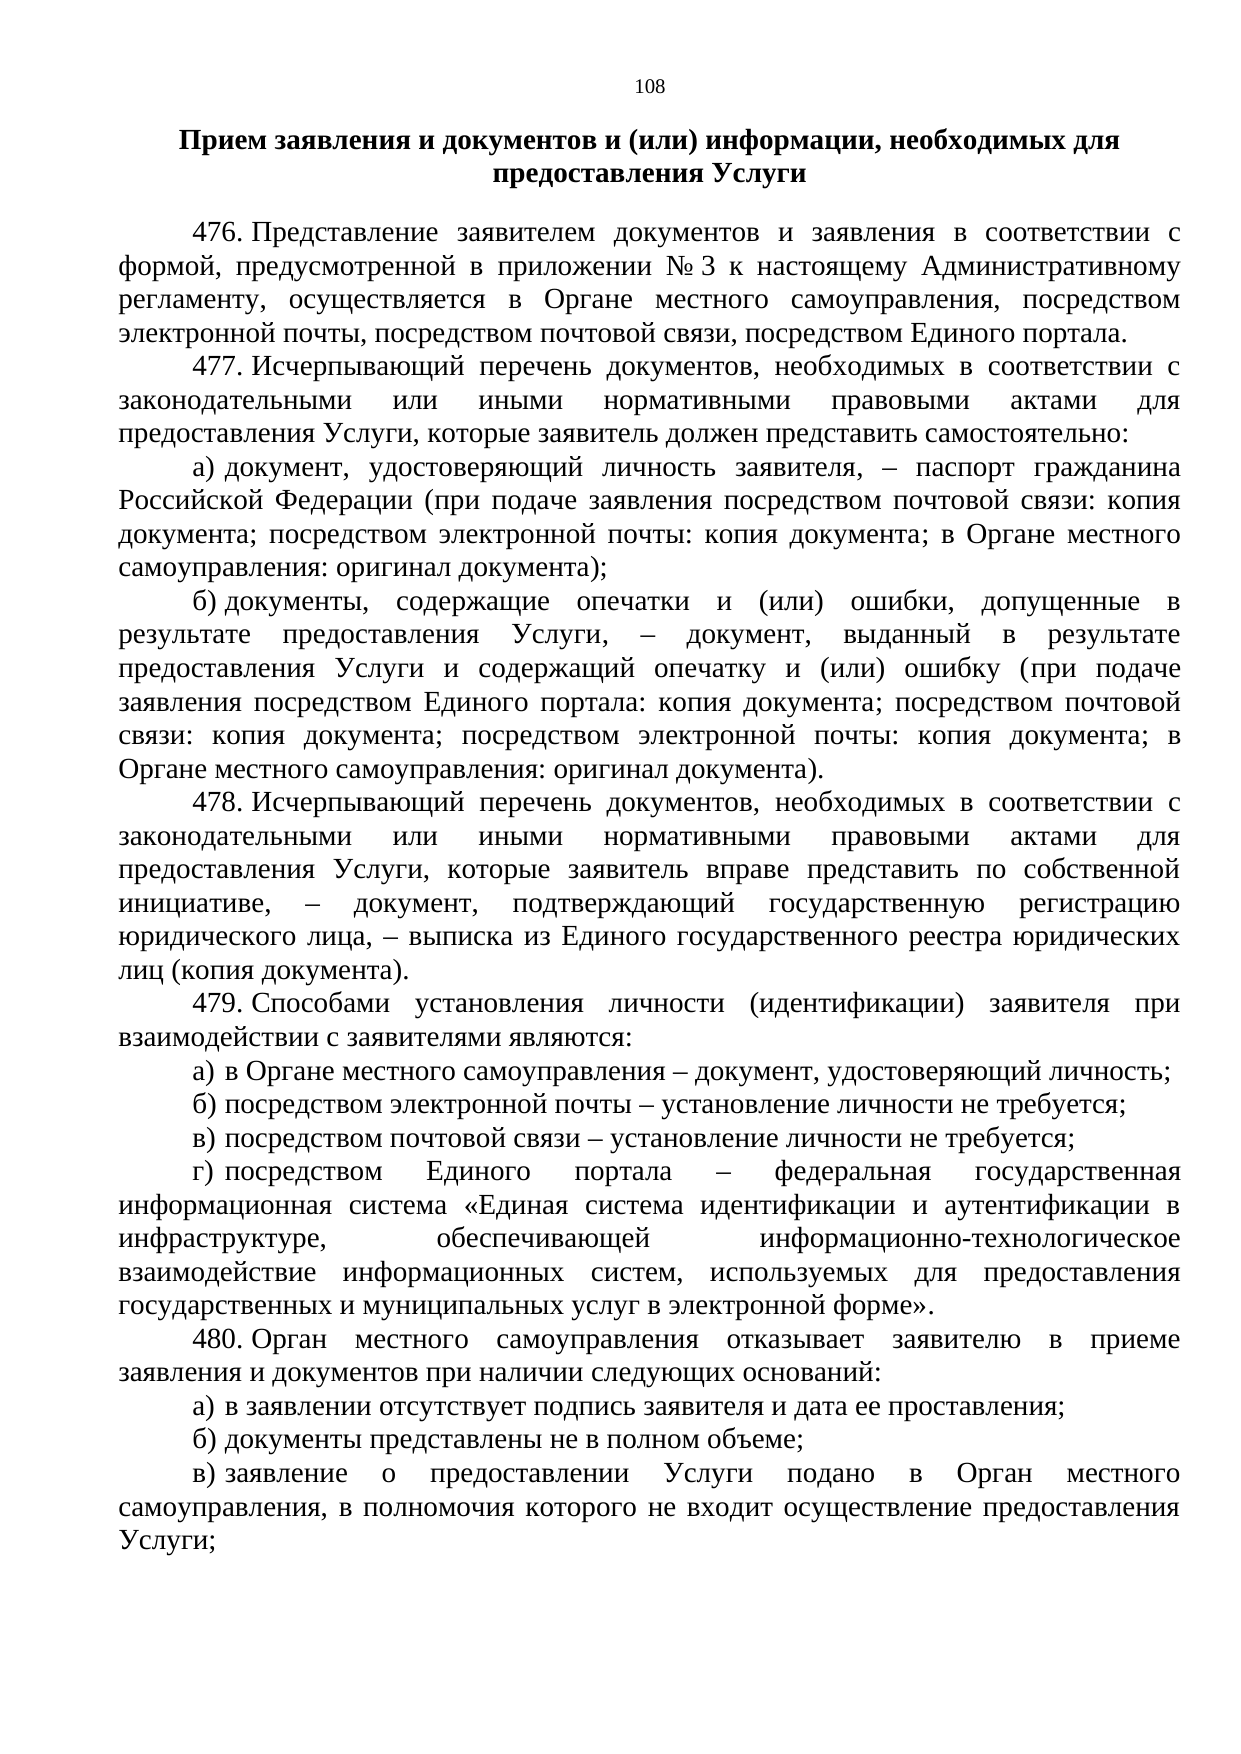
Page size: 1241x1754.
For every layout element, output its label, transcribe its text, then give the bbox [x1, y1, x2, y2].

list в заявлении отсутствует подпись заявителя и дата ее проставления; [118, 1388, 1181, 1422]
list Исчерпывающий перечень документов, необходимых в соответствии с законодательными или иными нормативными правовыми актами для предоставления Услуги, которые заявитель должен представить самостоятельно: [118, 348, 1181, 449]
list заявление о предоставлении Услуги подано в Орган местного самоуправления, в полномочия которого не входит осуществление предоставления Услуги; [118, 1455, 1181, 1556]
list посредством почтовой связи – установление личности не требуется; [118, 1120, 1181, 1153]
list документы представлены не в полном объеме; [118, 1422, 1181, 1455]
list Способами установления личности (идентификации) заявителя при взаимодействии с заявителями являются: [118, 986, 1181, 1053]
list в Органе местного самоуправления – документ, удостоверяющий личность; [118, 1053, 1181, 1086]
list посредством Единого портала – федеральная государственная информационная система «Единая система идентификации и аутентификации в инфраструктуре, обеспечивающей информационно-технологическое взаимодействие информационных систем, используемых для предоставления государственных и муниципальных услуг в электронной форме». [118, 1153, 1181, 1321]
list Представление заявителем документов и заявления в соответствии с формой, предусмотренной в приложении № 3 к настоящему Административному регламенту, осуществляется в Органе местного самоуправления, посредством электронной почты, посредством почтовой связи, посредством Единого портала. [118, 214, 1181, 348]
list документы, содержащие опечатки и (или) ошибки, допущенные в результате предоставления Услуги, – документ, выданный в результате предоставления Услуги и содержащий опечатку и (или) ошибку (при подаче заявления посредством Единого портала: копия документа; посредством почтовой связи: копия документа; посредством электронной почты: копия документа; в Органе местного самоуправления: оригинал документа). [118, 583, 1181, 784]
list Орган местного самоуправления отказывает заявителю в приеме заявления и документов при наличии следующих оснований: [118, 1321, 1181, 1388]
text Прием заявления и документов и (или) информации, необходимых для предоставления Услуги [118, 122, 1181, 189]
list документ, удостоверяющий личность заявителя, – паспорт гражданина Российской Федерации (при подаче заявления посредством почтовой связи: копия документа; посредством электронной почты: копия документа; в Органе местного самоуправления: оригинал документа); [118, 449, 1181, 583]
list посредством электронной почты – установление личности не требуется; [118, 1086, 1181, 1120]
list Исчерпывающий перечень документов, необходимых в соответствии с законодательными или иными нормативными правовыми актами для предоставления Услуги, которые заявитель вправе представить по собственной инициативе, – документ, подтверждающий государственную регистрацию юридического лица, – выписка из Единого государственного реестра юридических лиц (копия документа). [118, 784, 1181, 986]
